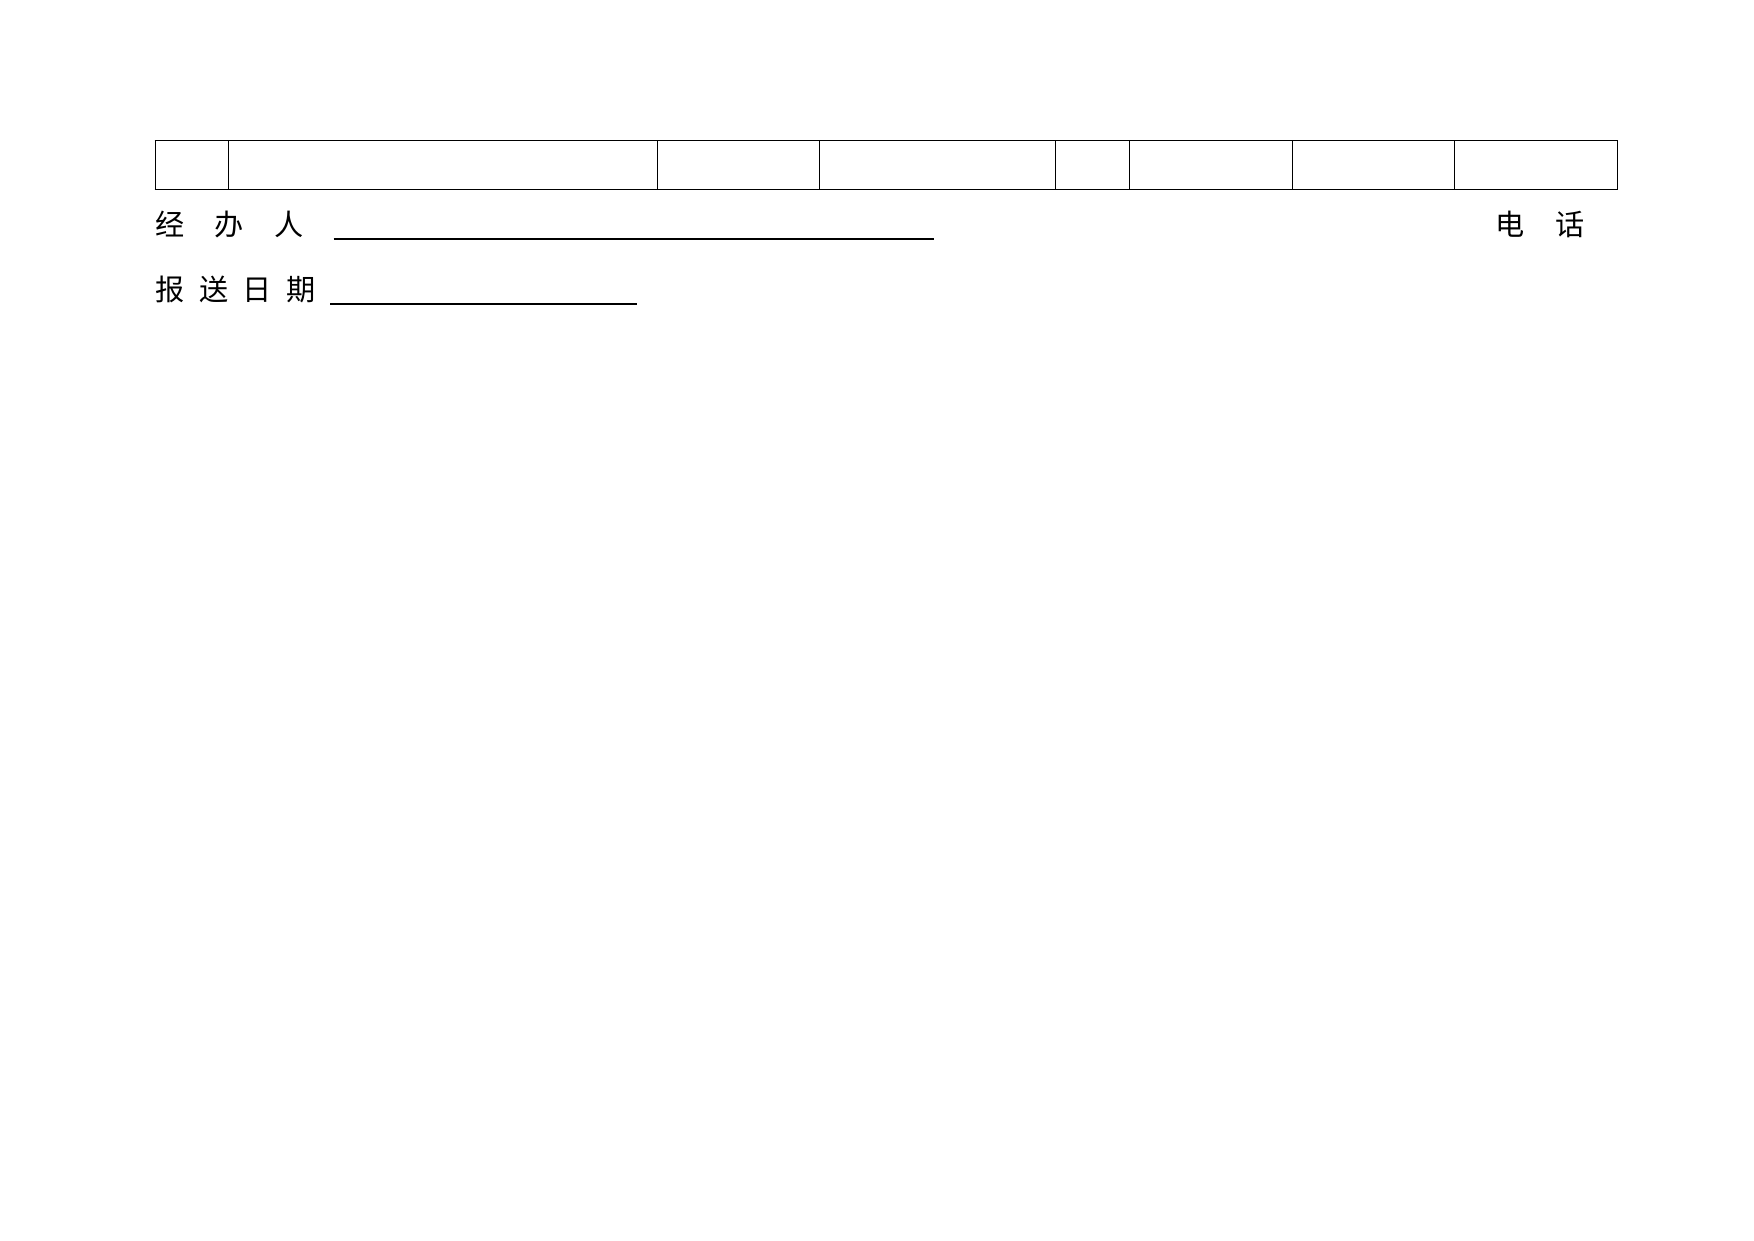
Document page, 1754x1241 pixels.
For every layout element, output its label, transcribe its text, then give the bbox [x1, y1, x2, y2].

text 经办人 电话 报送日期 [150, 140, 1604, 205]
